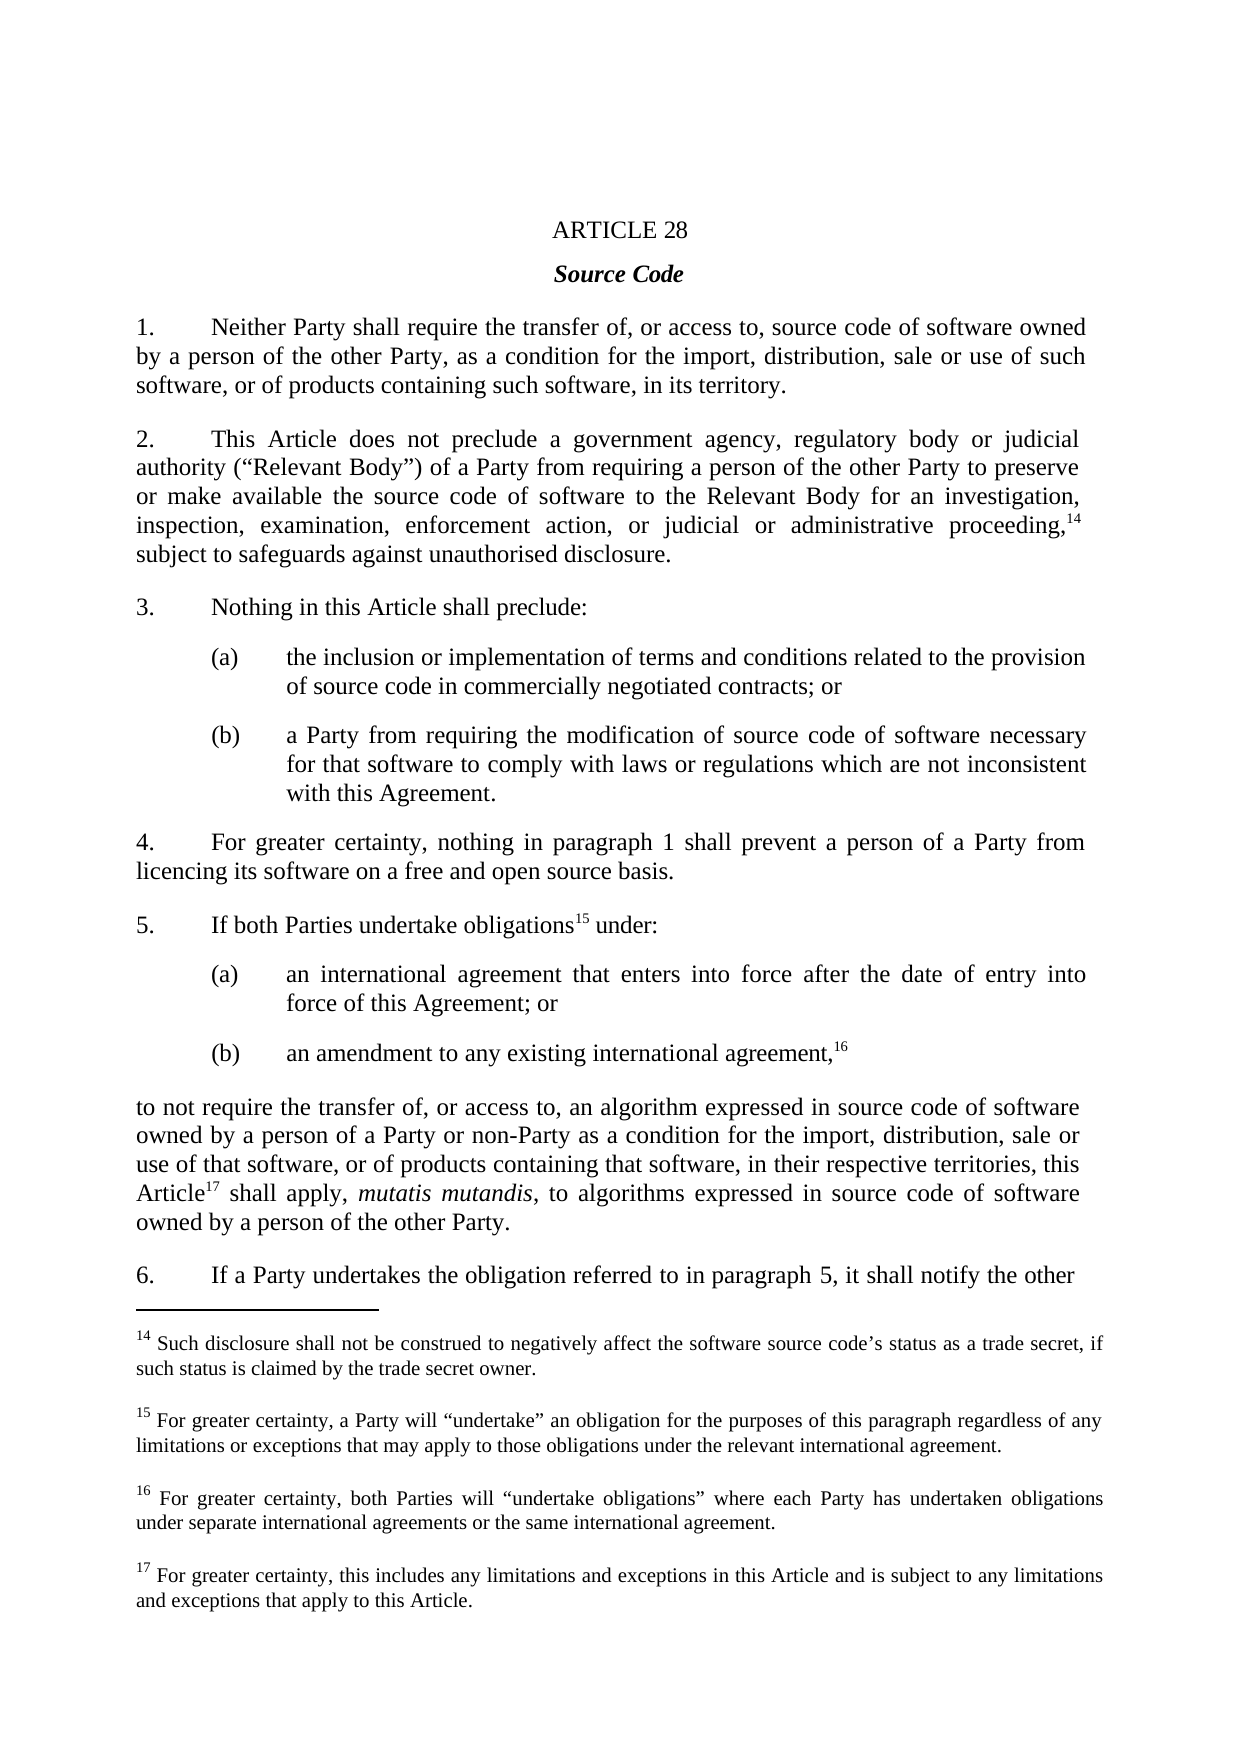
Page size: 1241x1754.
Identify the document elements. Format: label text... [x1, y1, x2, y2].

subtitle Source Code [136, 259, 1104, 287]
subtitle ARTICLE 28 [136, 215, 1104, 244]
list a Party from requiring the modification of source code of software necessary for that software to comply with laws or regulations which are not inconsistent with this Agreement. [211, 720, 1087, 807]
list This Article does not preclude a government agency, regulatory body or judicial authority (“Relevant Body”) of a Party from requiring a person of the other Party to preserve or make available the source code of software to the Relevant Body for an investigation, inspection, examination, enforcement action, or judicial or administrative proceeding, subject to safeguards against unauthorised disclosure. [136, 424, 1081, 567]
list For greater certainty, nothing in paragraph 1 shall prevent a person of a Party from licencing its software on a free and open source basis. [136, 827, 1087, 885]
list Nothing in this Article shall preclude: [136, 592, 1093, 621]
list If both Parties undertake obligations under: [136, 910, 1087, 939]
list If a Party undertakes the obligation referred to in paragraph 5, it shall notify the other [136, 1260, 1087, 1289]
list an amendment to any existing international agreement, [211, 1038, 1087, 1067]
list Neither Party shall require the transfer of, or access to, source code of software owned by a person of the other Party, as a condition for the import, distribution, sale or use of such software, or of products containing such software, in its territory. [136, 312, 1087, 399]
list an international agreement that enters into force after the date of entry into force of this Agreement; or [211, 959, 1087, 1017]
text to not require the transfer of, or access to, an algorithm expressed in source code of software owned by a person of a Party or non-Party as a condition for the import, distribution, sale or use of that software, or of products containing that software, in their respective territories, this Article shall apply, mutatis mutandis, to algorithms expressed in source code of software owned by a person of the other Party. [136, 1092, 1081, 1235]
list the inclusion or implementation of terms and conditions related to the provision of source code in commercially negotiated contracts; or [211, 642, 1087, 699]
